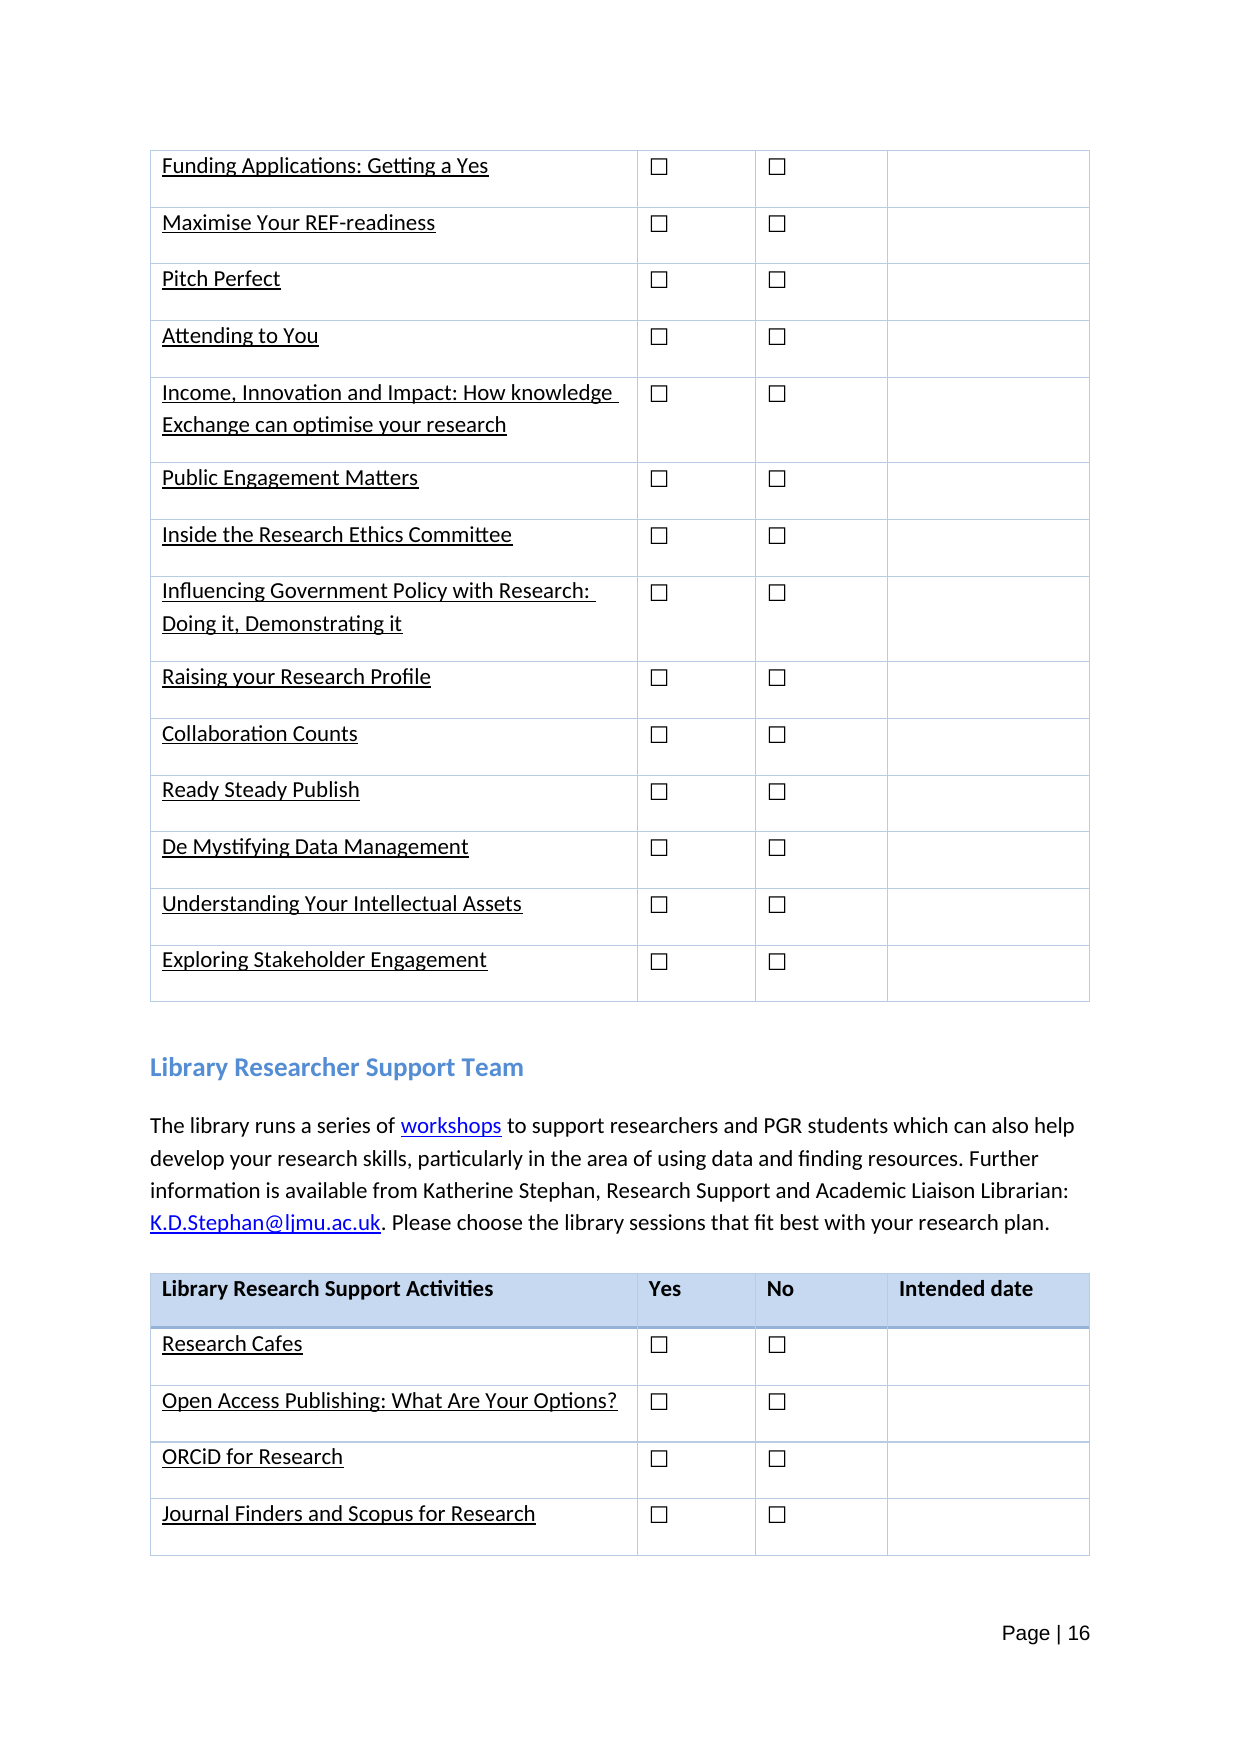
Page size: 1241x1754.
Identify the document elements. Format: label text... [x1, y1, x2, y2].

table_cell [888, 776, 1089, 831]
table_cell Maximise Your REF-readiness [151, 208, 637, 263]
table_cell Income, Innovation and Impact: How knowledge Exchange can optimise your research [151, 378, 637, 462]
table_cell Ready Steady Publish [151, 776, 637, 831]
table_cell ORCiD for Research [151, 1443, 637, 1498]
table_cell Attending to You [151, 321, 637, 377]
table_header No [756, 1274, 887, 1326]
text The library runs a series of workshops to support researchers and PGR students which can also help develop your research skills, particularly in the area of using data and finding resources. Further information is available from Katherine Stephan, Research Support and Academic Liaison Librarian: K.D.Stephan@ljmu.ac.uk. Please choose the library sessions that fit best with your research plan. [150, 1112, 1090, 1236]
table_cell [888, 151, 1089, 207]
table_cell [888, 577, 1089, 661]
table_cell [888, 1386, 1089, 1441]
table_cell [888, 946, 1089, 1001]
table_cell Exploring Stakeholder Engagement [151, 946, 637, 1001]
table_cell Inside the Research Ethics Committee [151, 520, 637, 576]
table_cell Open Access Publishing: What Are Your Options? [151, 1386, 637, 1441]
table_header Yes [638, 1274, 755, 1326]
table_cell [888, 1443, 1089, 1498]
table_cell [888, 264, 1089, 320]
table_cell [888, 520, 1089, 576]
table_cell [888, 378, 1089, 462]
table_cell Public Engagement Matters [151, 463, 637, 519]
table_cell [888, 832, 1089, 888]
table_cell [888, 1499, 1089, 1555]
table_cell [888, 1329, 1089, 1385]
table_cell [888, 662, 1089, 718]
table_header Intended date [888, 1274, 1089, 1326]
table_cell Journal Finders and Scopus for Research [151, 1499, 637, 1555]
table_cell [888, 719, 1089, 774]
table_cell [888, 889, 1089, 944]
table_cell Understanding Your Intellectual Assets [151, 889, 637, 944]
table_cell Research Cafes [151, 1329, 637, 1385]
table_cell [888, 321, 1089, 377]
table_cell Funding Applications: Getting a Yes [151, 151, 637, 207]
table_cell Raising your Research Profile [151, 662, 637, 718]
table_cell [888, 463, 1089, 519]
table_cell Collaboration Counts [151, 719, 637, 774]
table_cell Pitch Perfect [151, 264, 637, 320]
table_cell [888, 208, 1089, 263]
table_cell De Mystifying Data Management [151, 832, 637, 888]
table_header Library Research Support Activities [151, 1274, 637, 1326]
text Library Researcher Support Team [150, 1051, 1090, 1084]
table_cell Influencing Government Policy with Research: Doing it, Demonstrating it [151, 577, 637, 661]
